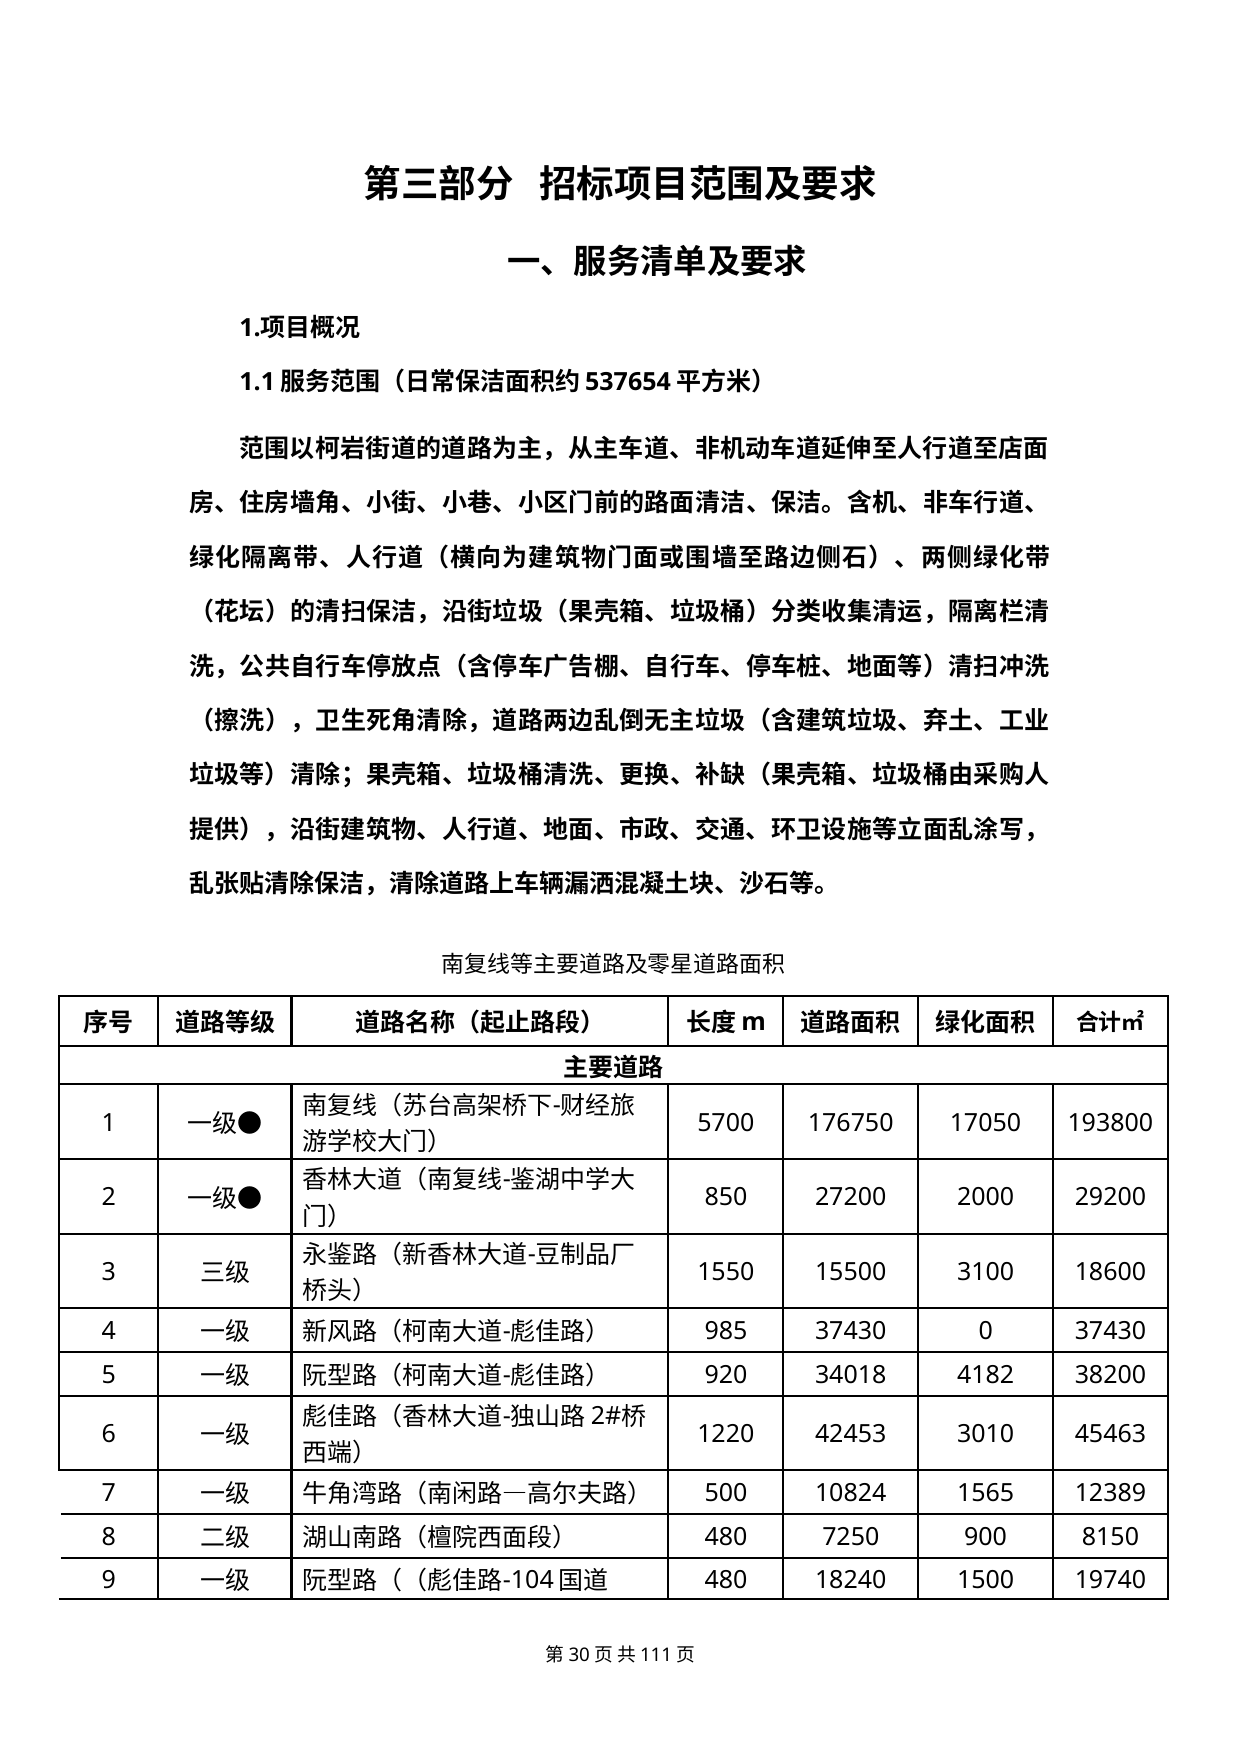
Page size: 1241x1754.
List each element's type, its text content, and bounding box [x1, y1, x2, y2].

table_cell 主要道路 [60, 1047, 1167, 1083]
table_cell 牛角湾路（南闲路—高尔夫路） [293, 1471, 667, 1513]
table_cell 道路名称（起止路段） [293, 997, 667, 1045]
table_cell 18600 [1054, 1235, 1167, 1307]
table_cell 一级 [159, 1559, 290, 1598]
table_cell 1500 [919, 1559, 1052, 1598]
table_cell 1550 [669, 1235, 782, 1307]
table_cell 1 [60, 1085, 157, 1158]
table_cell 193800 [1054, 1085, 1167, 1158]
text 1.项目概况 [189, 307, 1051, 343]
table_cell 序号 [60, 997, 157, 1045]
table_cell 176750 [784, 1085, 917, 1158]
table_cell 2000 [919, 1160, 1052, 1232]
table_cell 5 [60, 1353, 157, 1394]
table_cell 920 [669, 1353, 782, 1394]
table_cell 17050 [919, 1085, 1052, 1158]
table_cell 永鉴路（新香林大道-豆制品厂桥头） [293, 1235, 667, 1307]
table_cell 8 [59, 1513, 157, 1557]
table_cell 彪佳路（香林大道-独山路2#桥西端） [293, 1397, 667, 1469]
table_cell 19740 [1054, 1559, 1167, 1598]
table_cell 900 [919, 1515, 1052, 1557]
text 一、服务清单及要求 [189, 235, 1051, 283]
table_cell 27200 [784, 1160, 917, 1232]
table_cell 6 [60, 1397, 157, 1469]
table_cell 1220 [669, 1397, 782, 1469]
table_cell 10824 [784, 1471, 917, 1513]
table_cell 阮型路（（彪佳路-104国道段） [293, 1559, 667, 1598]
table_cell 45463 [1054, 1397, 1167, 1469]
table_cell 南复线（苏台高架桥下-财经旅游学校大门） [293, 1085, 667, 1158]
table_cell 850 [669, 1160, 782, 1232]
table_cell 长度m [669, 997, 782, 1045]
table_cell 38200 [1054, 1353, 1167, 1394]
text 范围以柯岩街道的道路为主，从主车道、非机动车道延伸至人行道至店面房、住房墙角、小街、小巷、小区门前的路面清洁、保洁。含机、非车行道、绿化隔离带、人行道（横向为建筑物门面或围墙至路边侧石）、两侧绿化带（花坛）的清扫保洁，沿街垃圾（果壳箱、垃圾桶）分类收集清运，隔离栏清洗，公共自行车停放点（含停车广告棚、自行车、停车桩、地面等）清扫冲洗（擦洗），卫生死角清除，道路两边乱倒无主垃圾（含建筑垃圾、弃土、工业垃圾等）清除；果壳箱、垃圾桶清洗、更换、补缺（果壳箱、垃圾桶由采购人提供），沿街建筑物、人行道、地面、市政、交通、环卫设施等立面乱涂写，乱张贴清除保洁，清除道路上车辆漏洒混凝土块、沙石等。 [189, 428, 1051, 900]
table_cell 3010 [919, 1397, 1052, 1469]
table_cell 新风路（柯南大道-彪佳路） [293, 1309, 667, 1351]
table_cell 7 [59, 1471, 157, 1513]
table_cell 一级 [159, 1309, 290, 1351]
table_cell 985 [669, 1309, 782, 1351]
table_cell 480 [669, 1515, 782, 1557]
table_cell 绿化面积 [919, 997, 1052, 1045]
table_cell 一级 [159, 1353, 290, 1394]
table_cell 香林大道（南复线-鉴湖中学大门） [293, 1160, 667, 1232]
table_cell 2 [60, 1160, 157, 1232]
table_cell 15500 [784, 1235, 917, 1307]
table_cell 42453 [784, 1397, 917, 1469]
table_cell 3 [60, 1235, 157, 1307]
table_cell 34018 [784, 1353, 917, 1394]
table_cell 二级 [159, 1515, 290, 1557]
table_cell 一级 [159, 1397, 290, 1469]
table_cell 500 [669, 1471, 782, 1513]
table_cell 7250 [784, 1515, 917, 1557]
table_cell 一级● [159, 1160, 290, 1232]
table_cell 4182 [919, 1353, 1052, 1394]
table_cell 37430 [784, 1309, 917, 1351]
table_cell 道路等级 [159, 997, 290, 1045]
table_cell 三级 [159, 1235, 290, 1307]
table_header 南复线等主要道路及零星道路面积 [59, 930, 1168, 995]
text 第三部分 招标项目范围及要求 [189, 153, 1051, 208]
table_cell 3100 [919, 1235, 1052, 1307]
table_cell 0 [919, 1309, 1052, 1351]
table_cell 8150 [1054, 1515, 1167, 1557]
table_cell 12389 [1054, 1471, 1167, 1513]
table_cell 18240 [784, 1559, 917, 1598]
table_cell 37430 [1054, 1309, 1167, 1351]
text 1.1服务范围（日常保洁面积约537654平方米） [189, 362, 1051, 398]
table_cell 阮型路（柯南大道-彪佳路） [293, 1353, 667, 1394]
table_cell 4 [60, 1309, 157, 1351]
table_cell 5700 [669, 1085, 782, 1158]
table_cell 湖山南路（檀院西面段） [293, 1515, 667, 1557]
table_cell 9 [59, 1557, 157, 1598]
table_cell 一级● [159, 1085, 290, 1158]
table_cell 1565 [919, 1471, 1052, 1513]
table_cell 合计㎡ [1054, 997, 1167, 1045]
table_cell 道路面积 [784, 997, 917, 1045]
table_cell 29200 [1054, 1160, 1167, 1232]
table_cell 一级 [159, 1471, 290, 1513]
table_cell 480 [669, 1559, 782, 1598]
